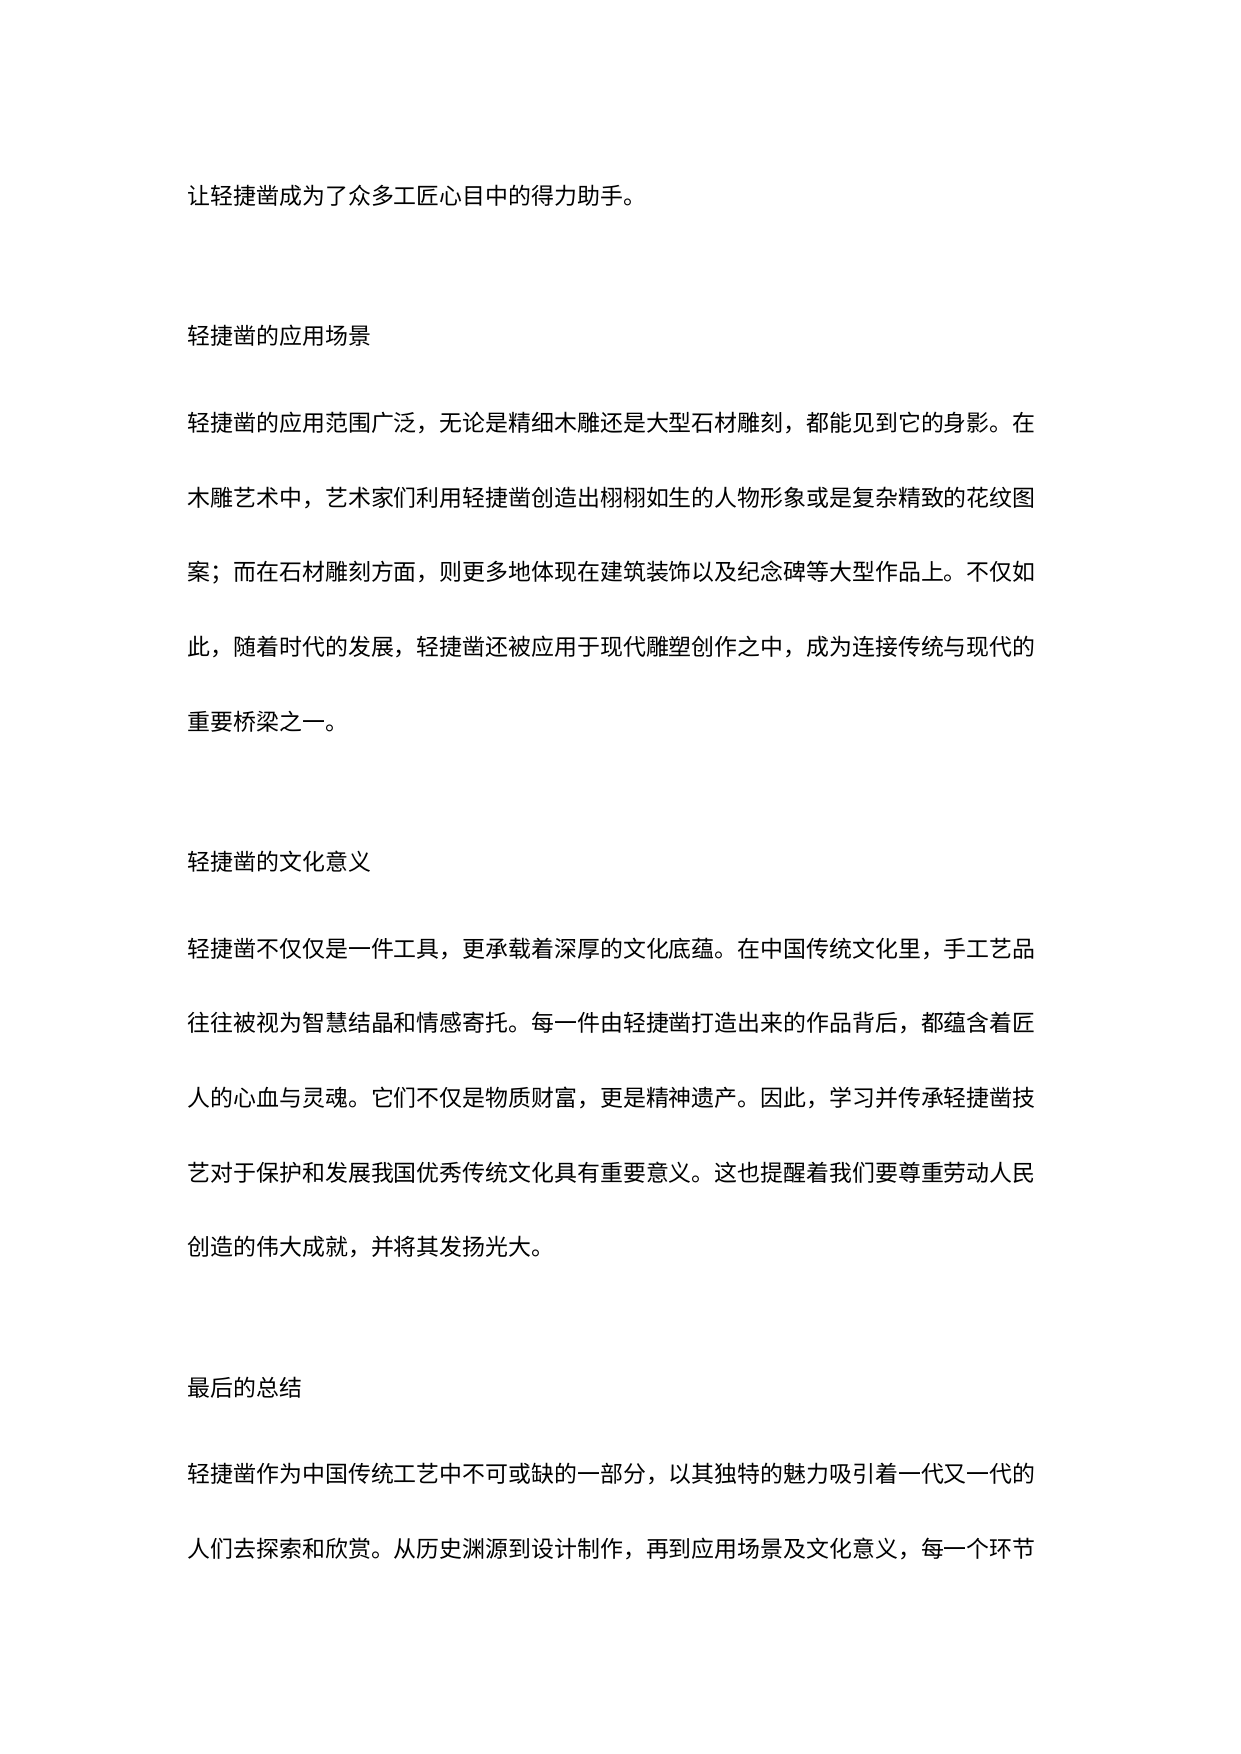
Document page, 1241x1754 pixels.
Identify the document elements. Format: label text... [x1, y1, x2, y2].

text 轻捷凿不仅仅是一件工具，更承载着深厚的文化底蕴。在中国传统文化里，手工艺品往往被视为智慧结晶和情感寄托。每一件由轻捷凿打造出来的作品背后，都蕴含着匠人的心血与灵魂。它们不仅是物质财富，更是精神遗产。因此，学习并传承轻捷凿技艺对于保护和发展我国优秀传统文化具有重要意义。这也提醒着我们要尊重劳动人民创造的伟大成就，并将其发扬光大。 [187, 915, 1053, 1278]
text 轻捷凿的应用场景 [187, 302, 1053, 367]
text 轻捷凿的文化意义 [187, 828, 1053, 893]
text 轻捷凿的应用范围广泛，无论是精细木雕还是大型石材雕刻，都能见到它的身影。在木雕艺术中，艺术家们利用轻捷凿创造出栩栩如生的人物形象或是复杂精致的花纹图案；而在石材雕刻方面，则更多地体现在建筑装饰以及纪念碑等大型作品上。不仅如此，随着时代的发展，轻捷凿还被应用于现代雕塑创作之中，成为连接传统与现代的重要桥梁之一。 [187, 389, 1053, 753]
text 最后的总结 [187, 1354, 1053, 1419]
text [187, 1440, 1053, 1580]
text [187, 162, 1053, 227]
